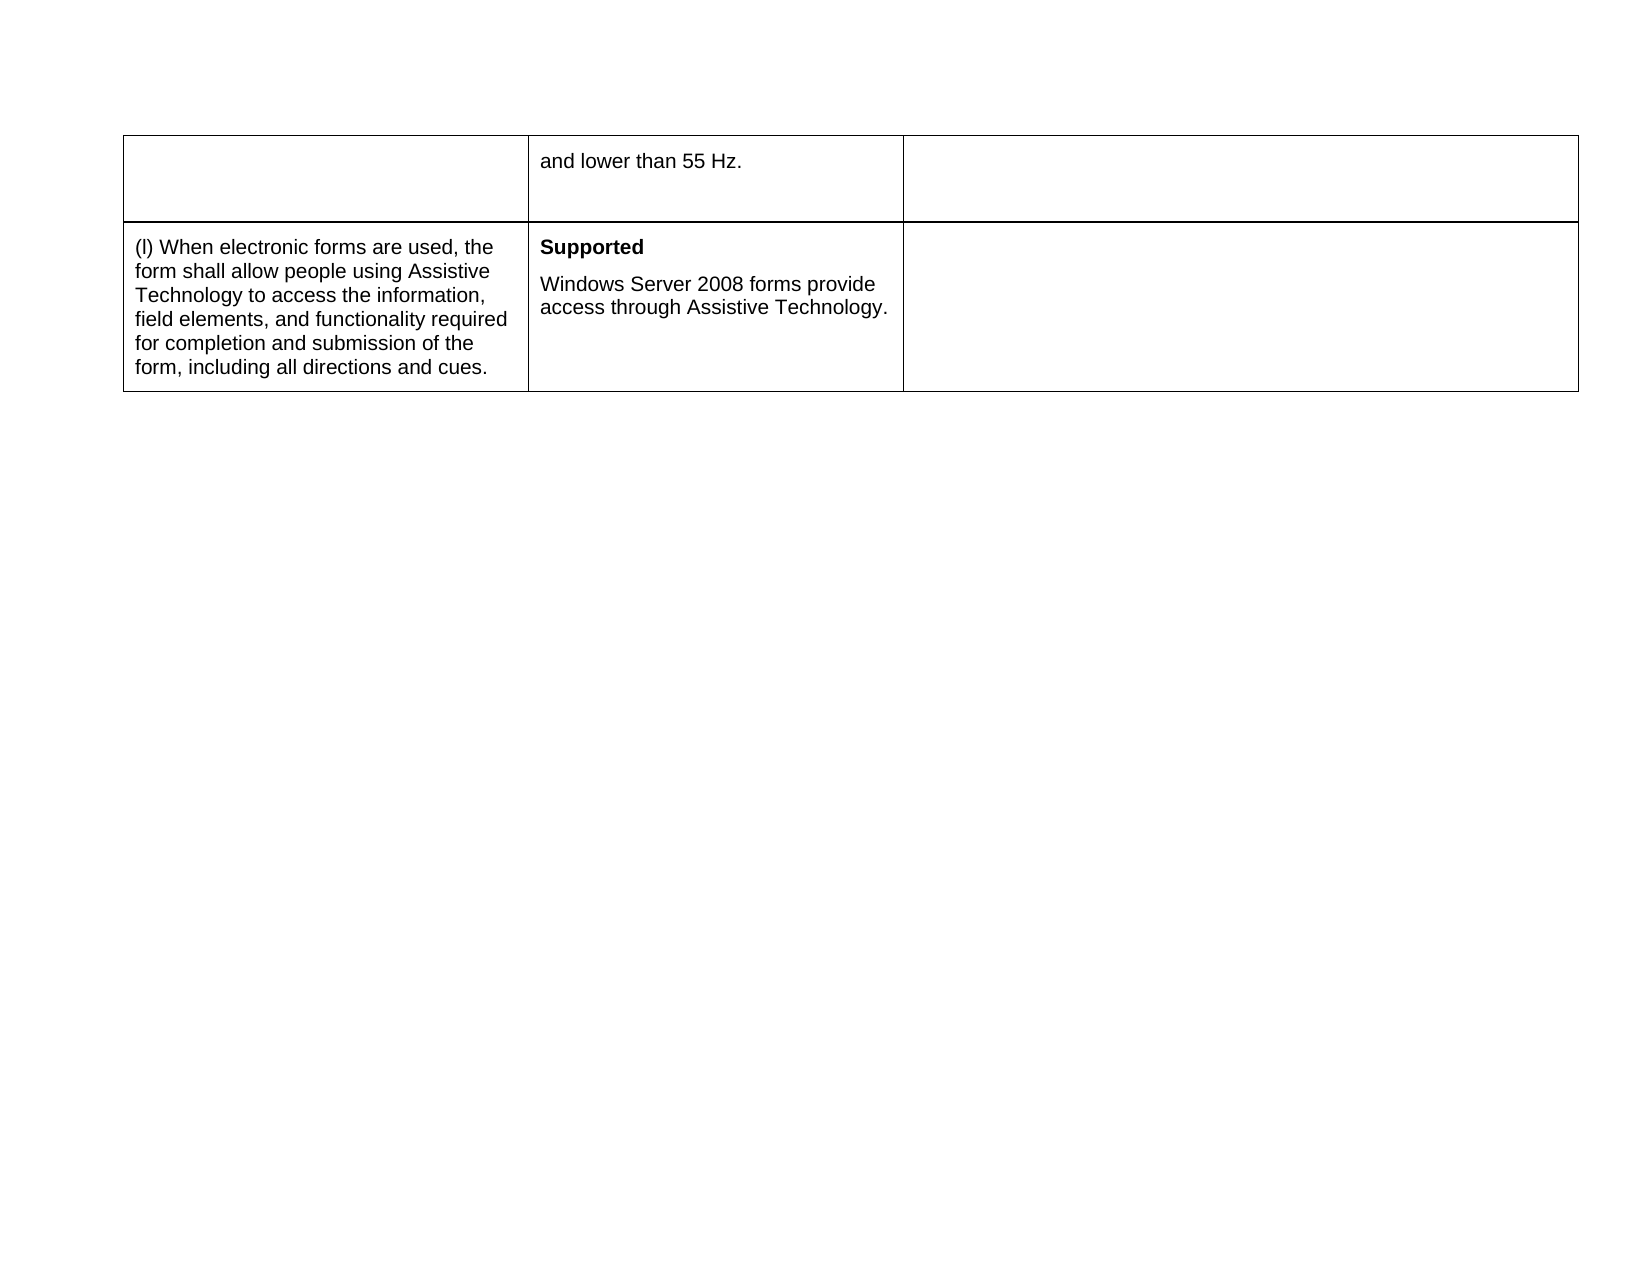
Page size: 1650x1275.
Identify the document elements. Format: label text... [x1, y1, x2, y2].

table_cell Supported Windows Server 2008 forms provide access through Assistive Technology. [529, 223, 903, 391]
table_cell (l) When electronic forms are used, the form shall allow people using Assistive Technology to access the information, field elements, and functionality required for completion and submission of the form, including all directions and cues. [124, 223, 528, 391]
table_cell [904, 223, 1578, 391]
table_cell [529, 136, 903, 221]
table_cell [124, 136, 528, 221]
table_cell [904, 136, 1578, 221]
